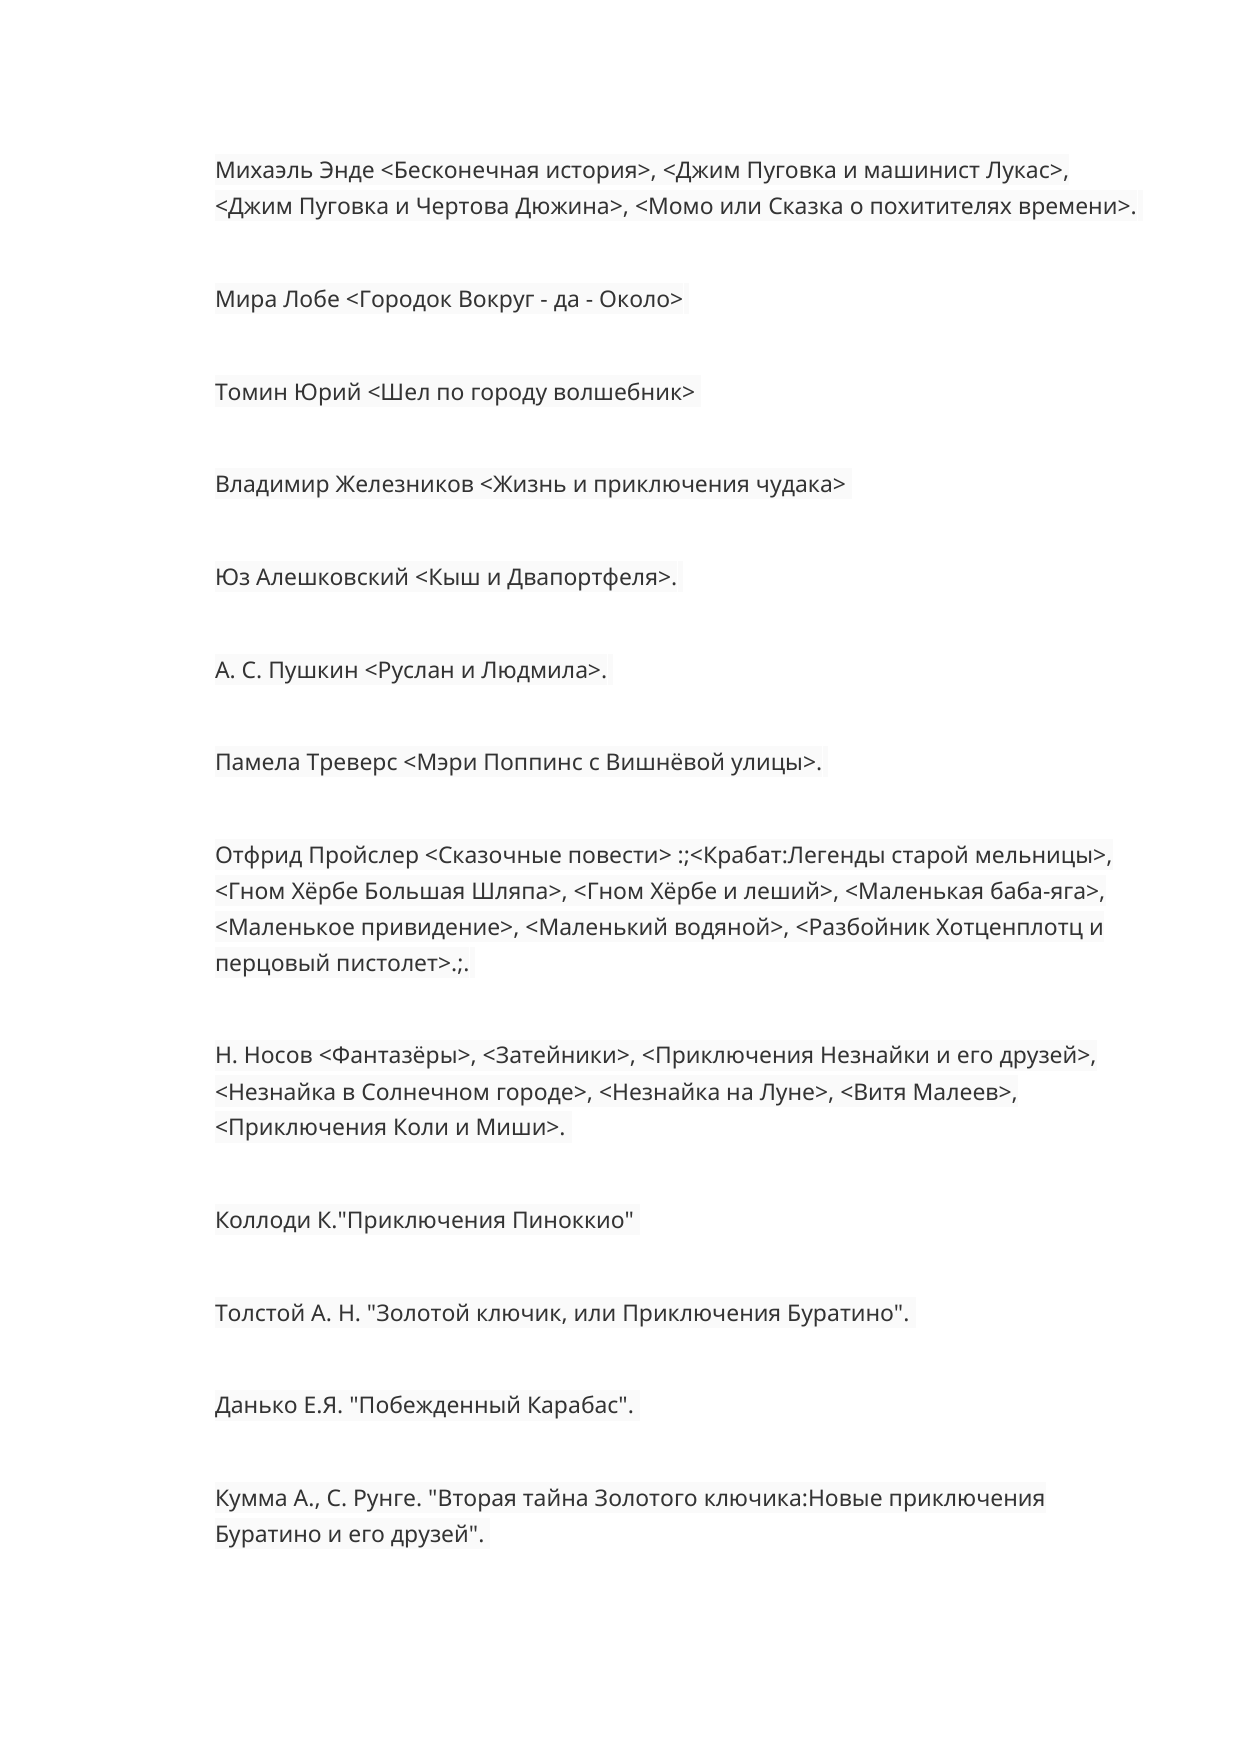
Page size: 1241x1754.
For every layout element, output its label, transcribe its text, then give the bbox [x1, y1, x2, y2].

text Данько Е.Я. "Побежденный Карабас". [215, 1353, 1152, 1421]
text Владимир Железников <Жизнь и приключения чудака> [215, 432, 1152, 499]
text Н. Носов <Фантазёры>, <Затейники>, <Приключения Незнайки и его друзей>, <Незнайка в Солнечном городе>, <Незнайка на Луне>, <Витя Малеев>, <Приключения Коли и Миши>. [215, 1003, 1152, 1143]
text Коллоди К."Приключения Пиноккио" [215, 1168, 1152, 1235]
text Михаэль Энде <Бесконечная история>, <Джим Пуговка и машинист Лукас>, <Джим Пуговка и Чертова Дюжина>, <Момо или Сказка о похитителях времени>. [215, 118, 1152, 221]
text Отфрид Пройслер <Сказочные повести> :;<Крабат:Легенды старой мельницы>, <Гном Хёрбе Большая Шляпа>, <Гном Хёрбе и леший>, <Маленькая баба-яга>, <Маленькое привидение>, <Маленький водяной>, <Разбойник Хотценплотц и перцовый пистолет>.;. [215, 803, 1152, 978]
text Юз Алешковский <Кыш и Двапортфеля>. [215, 525, 1152, 592]
text Кумма А., С. Рунге. "Вторая тайна Золотого ключика:Новые приключения Буратино и его друзей". [215, 1446, 1152, 1549]
text А. С. Пушкин <Руслан и Людмила>. [215, 618, 1152, 685]
text Памела Треверс <Мэри Поппинс с Вишнёвой улицы>. [215, 710, 1152, 777]
text Толстой А. Н. "Золотой ключик, или Приключения Буратино". [215, 1261, 1152, 1328]
text Мира Лобе <Городок Вокруг - да - Около> [215, 247, 1152, 314]
text Томин Юрий <Шел по городу волшебник> [215, 339, 1152, 407]
